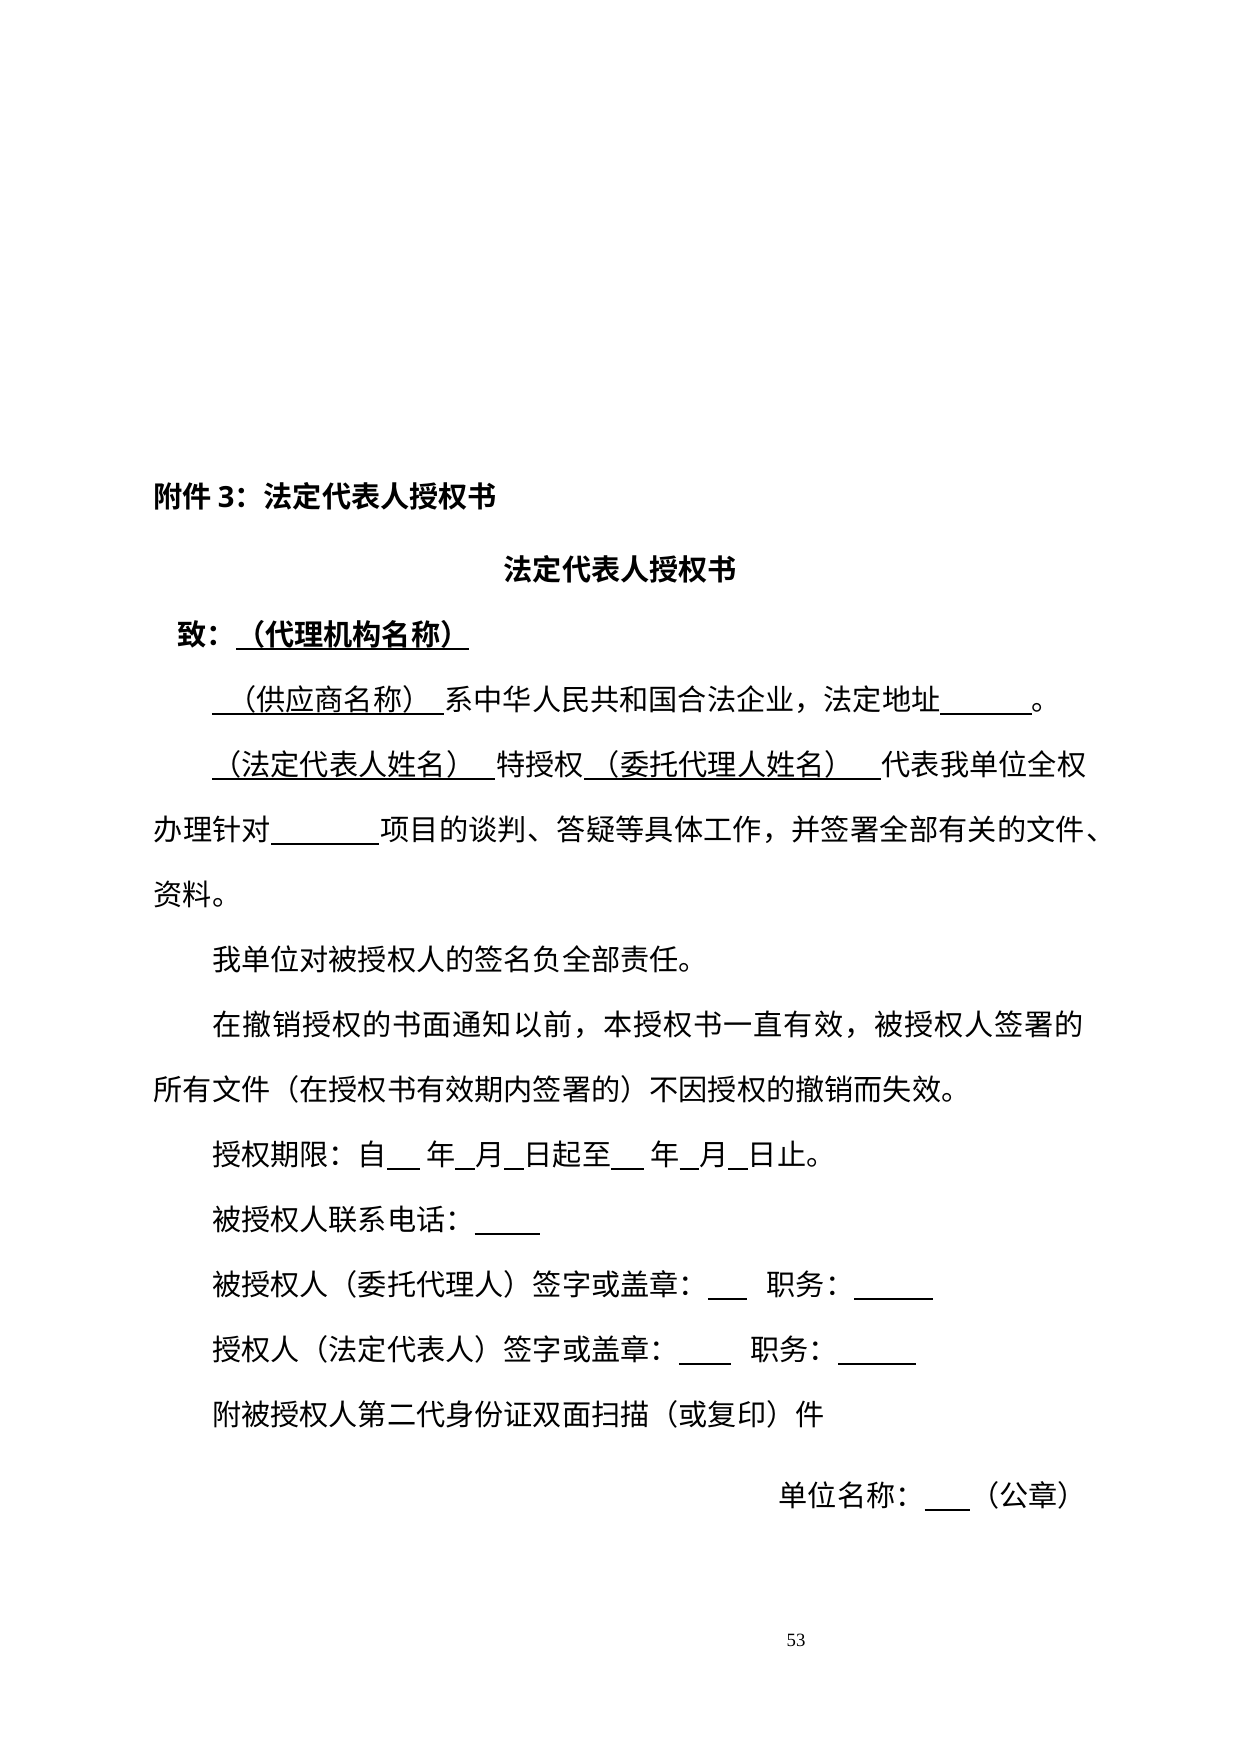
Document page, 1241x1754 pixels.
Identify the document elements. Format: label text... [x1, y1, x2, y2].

text 授权期限：自 年 月 日起至 年 月 日止。 [153, 1120, 1087, 1185]
text 附件3：法定代表人授权书 [153, 460, 1087, 519]
text 被授权人联系电话： [153, 1185, 1087, 1250]
text 附被授权人第二代身份证双面扫描（或复印）件 [153, 1380, 1087, 1445]
text 被授权人（委托代理人）签字或盖章： 职务： [153, 1250, 1087, 1315]
text 法定代表人授权书 [153, 535, 1087, 600]
text （供应商名称） 系中华人民共和国合法企业，法定地址 。 [153, 665, 1087, 730]
text 单位名称： （公章） [153, 1461, 1087, 1526]
text 致：（代理机构名称） [153, 600, 1087, 665]
text 授权人（法定代表人）签字或盖章： 职务： [153, 1315, 1087, 1380]
text 在撤销授权的书面通知以前，本授权书一直有效，被授权人签署的所有文件（在授权书有效期内签署的）不因授权的撤销而失效。 [153, 990, 1087, 1120]
text 我单位对被授权人的签名负全部责任。 [153, 925, 1087, 990]
text （法定代表人姓名） 特授权 （委托代理人姓名） 代表我单位全权办理针对 项目的谈判、答疑等具体工作，并签署全部有关的文件、资料。 [153, 730, 1087, 925]
